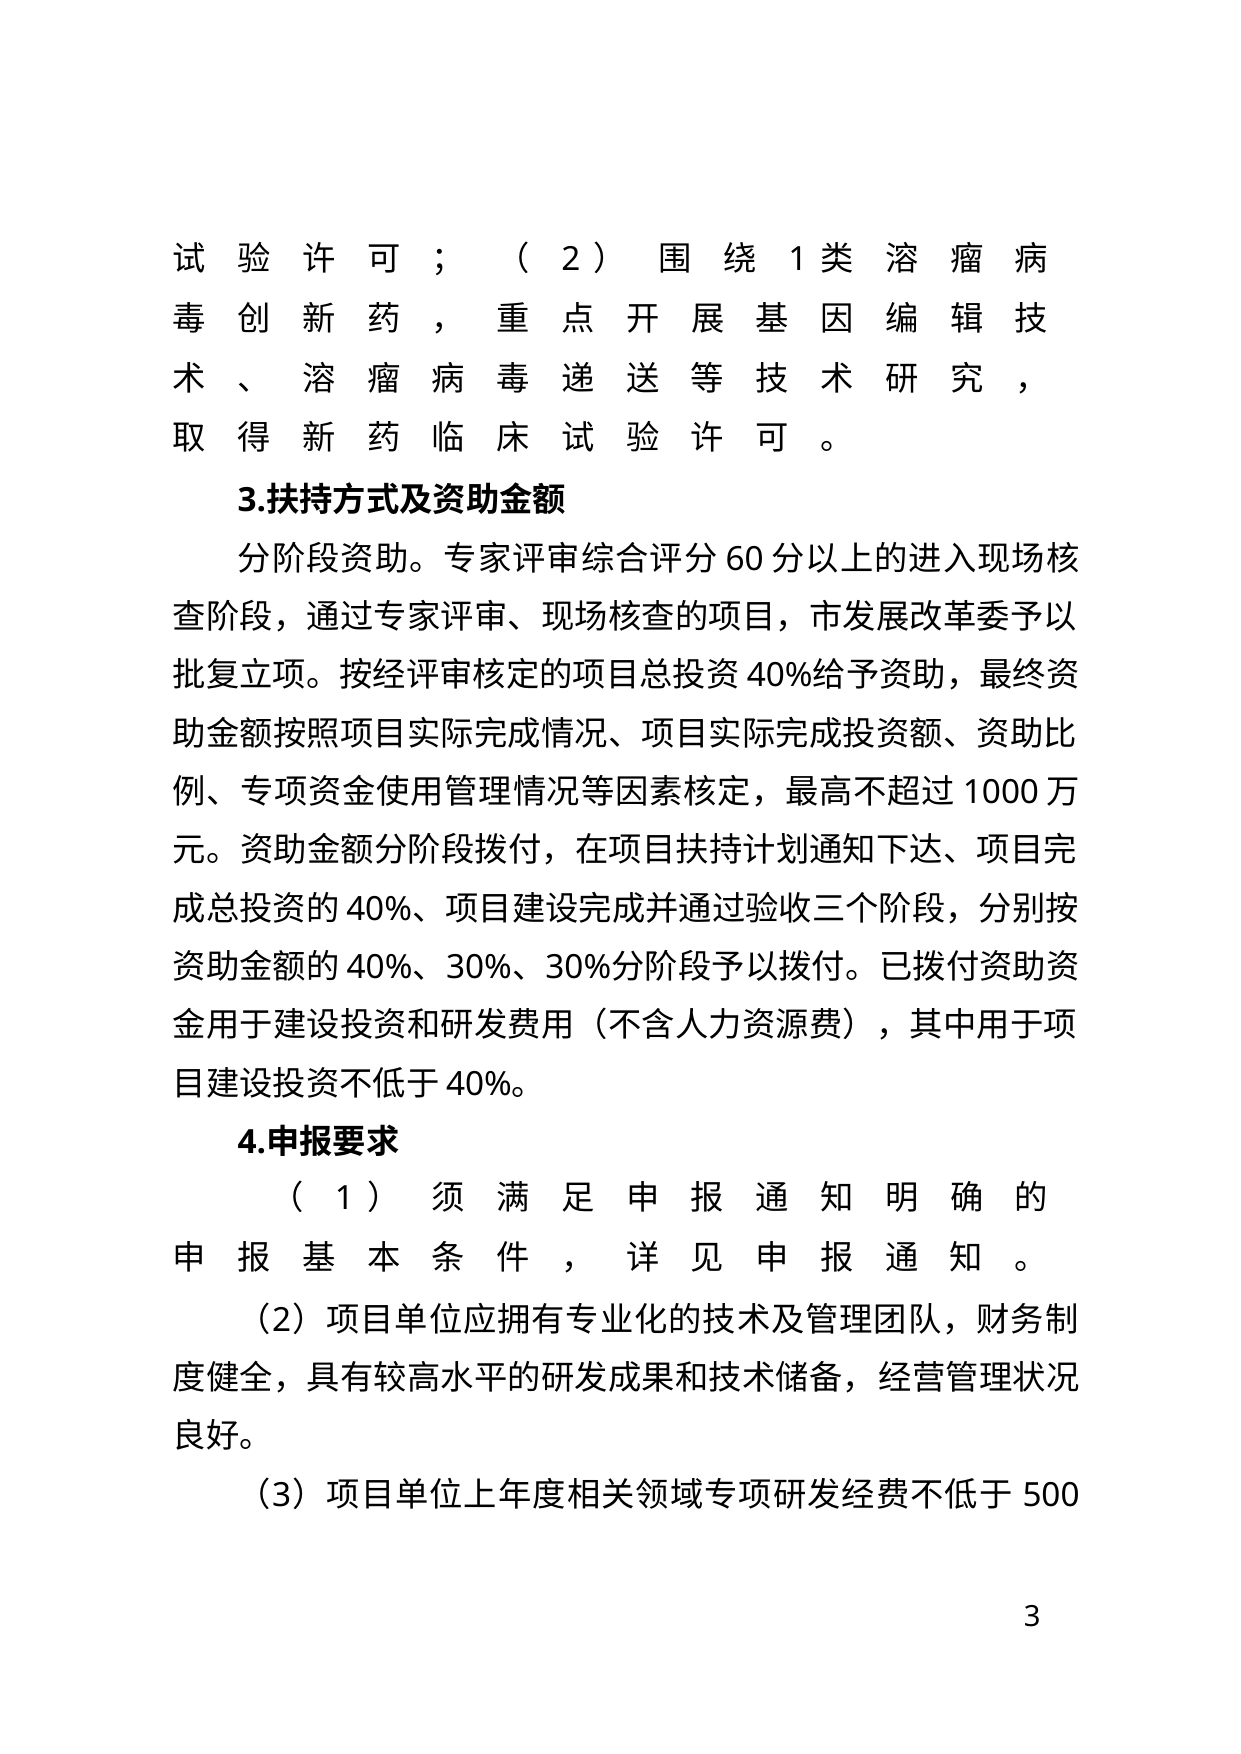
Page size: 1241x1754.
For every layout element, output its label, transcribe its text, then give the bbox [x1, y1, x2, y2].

text 分阶段资助。专家评审综合评分60分以上的进入现场核查阶段，通过专家评审、现场核查的项目，市发展改革委予以批复立项。按经评审核定的项目总投资40%给予资助，最终资助金额按照项目实际完成情况、项目实际完成投资额、资助比例、专项资金使用管理情况等因素核定，最高不超过1000万元。资助金额分阶段拨付，在项目扶持计划通知下达、项目完成总投资的40%、项目建设完成并通过验收三个阶段，分别按资助金额的40%、30%、30%分阶段予以拨付。已拨付资助资金用于建设投资和研发费用（不含人力资源费），其中用于项目建设投资不低于40%。 [172, 523, 1079, 1107]
text （2）项目单位应拥有专业化的技术及管理团队，财务制度健全，具有较高水平的研发成果和技术储备，经营管理状况良好。 [172, 1284, 1079, 1459]
text （1）须满足申报通知明确的申报基本条件，详见申报通知。 [172, 1165, 1079, 1284]
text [172, 1459, 1079, 1518]
text 3.扶持方式及资助金额 [172, 465, 1079, 523]
text 4.申报要求 [172, 1107, 1079, 1165]
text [172, 226, 1079, 465]
